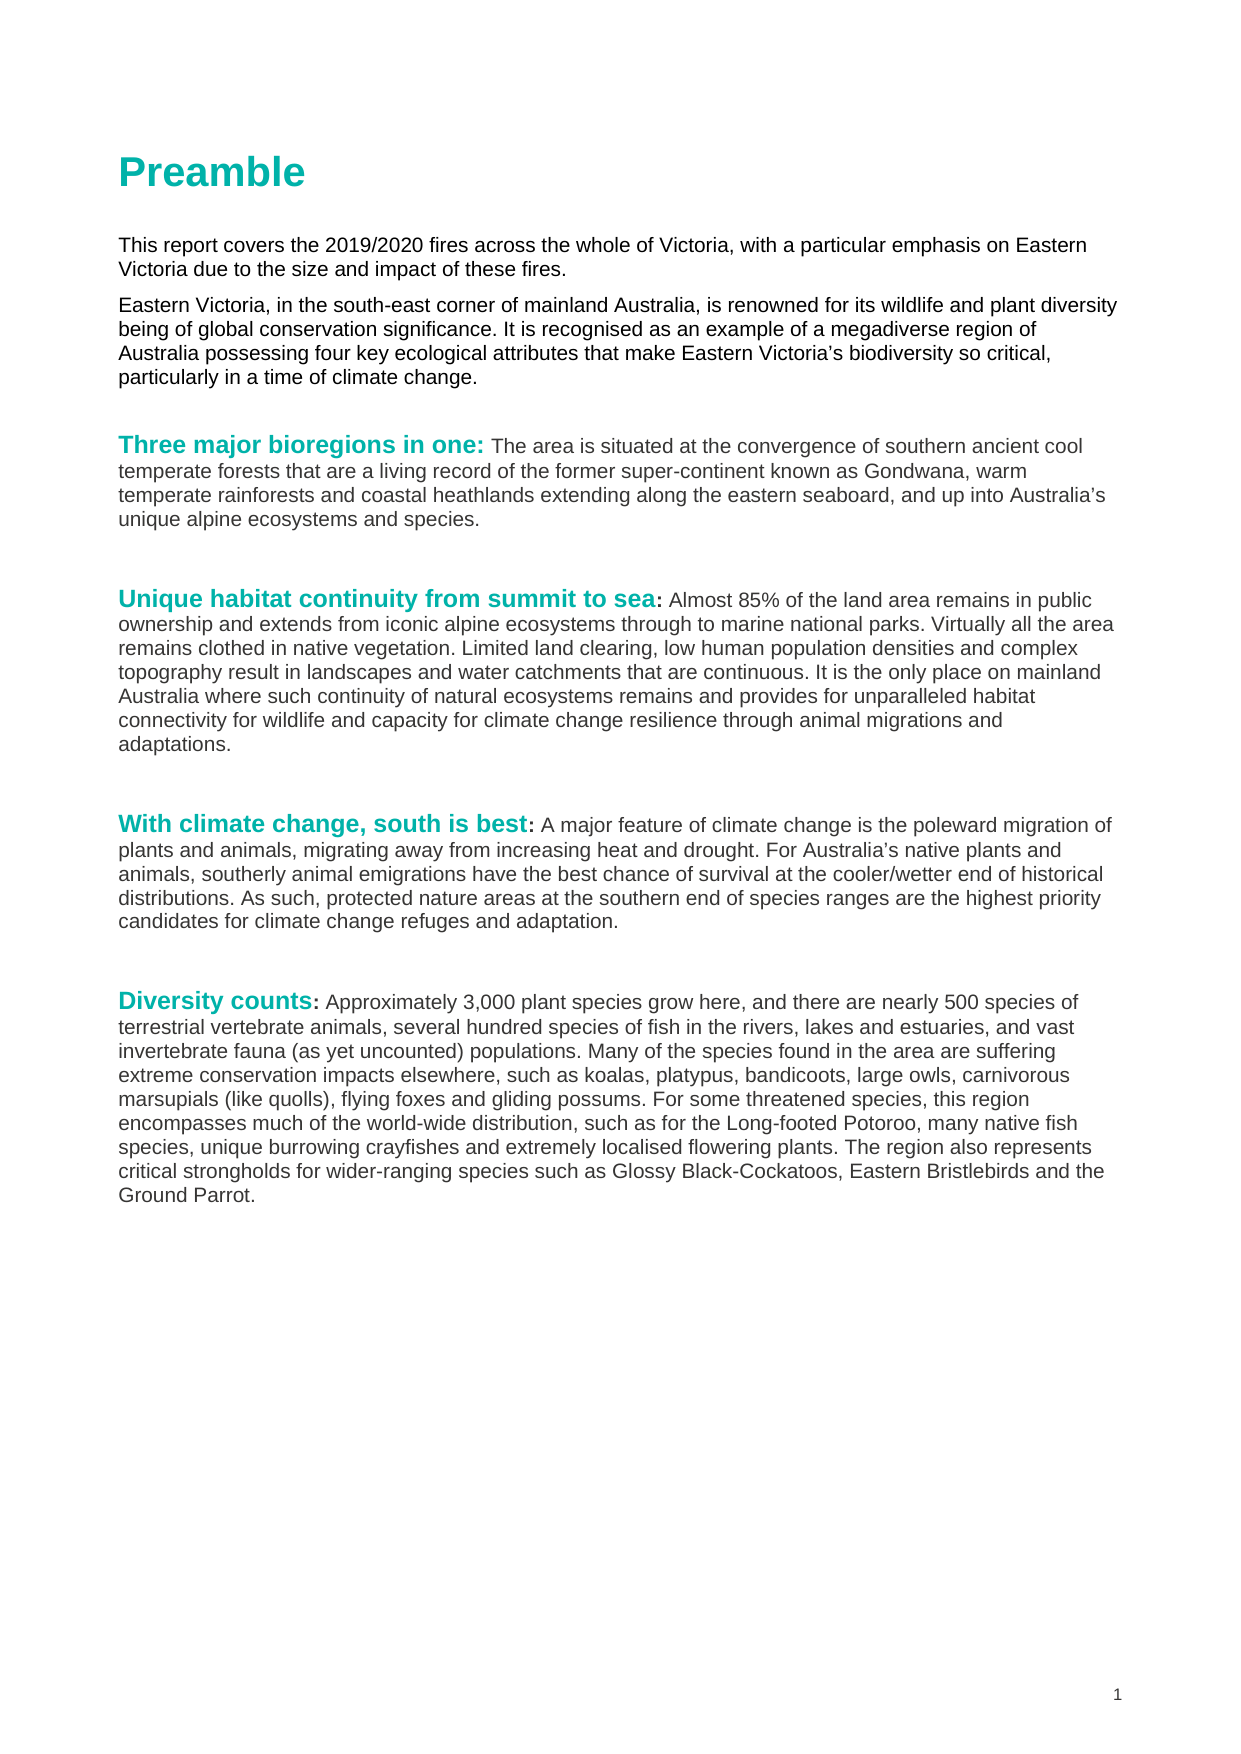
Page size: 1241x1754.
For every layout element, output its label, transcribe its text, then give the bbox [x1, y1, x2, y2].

text This report covers the 2019/2020 fires across the whole of Victoria, with a particular emphasis on Eastern Victoria due to the size and impact of these fires. [118, 233, 1122, 281]
text Eastern Victoria, in the south-east corner of mainland Australia, is renowned for its wildlife and plant diversity being of global conservation significance. It is recognised as an example of a megadiverse region of Australia possessing four key ecological attributes that make Eastern Victoria’s biodiversity so critical, particularly in a time of climate change. [118, 293, 1122, 389]
list With climate change, south is best: A major feature of climate change is the poleward migration of plants and animals, migrating away from increasing heat and drought. For Australia’s native plants and animals, southerly animal emigrations have the best chance of survival at the cooler/wetter end of historical distributions. As such, protected nature areas at the southern end of species ranges are the highest priority candidates for climate change refuges and adaptation. [118, 809, 1122, 933]
list Diversity counts: Approximately 3,000 plant species grow here, and there are nearly 500 species of terrestrial vertebrate animals, several hundred species of fish in the rivers, lakes and estuaries, and vast invertebrate fauna (as yet uncounted) populations. Many of the species found in the area are suffering extreme conservation impacts elsewhere, such as koalas, platypus, bandicoots, large owls, carnivorous marsupials (like quolls), flying foxes and gliding possums. For some threatened species, this region encompasses much of the world-wide distribution, such as for the Long-footed Potoroo, many native fish species, unique burrowing crayfishes and extremely localised flowering plants. The region also represents critical strongholds for wider-ranging species such as Glossy Black-Cockatoos, Eastern Bristlebirds and the Ground Parrot. [118, 986, 1122, 1206]
subtitle Preamble [118, 149, 1122, 195]
list Unique habitat continuity from summit to sea: Almost 85% of the land area remains in public ownership and extends from iconic alpine ecosystems through to marine national parks. Virtually all the area remains clothed in native vegetation. Limited land clearing, low human population densities and complex topography result in landscapes and water catchments that are continuous. It is the only place on mainland Australia where such continuity of natural ecosystems remains and provides for unparalleled habitat connectivity for wildlife and capacity for climate change resilience through animal migrations and adaptations. [118, 583, 1122, 756]
list Three major bioregions in one: The area is situated at the convergence of southern ancient cool temperate forests that are a living record of the former super-continent known as Gondwana, warm temperate rainforests and coastal heathlands extending along the eastern seaboard, and up into Australia’s unique alpine ecosystems and species. [118, 430, 1122, 531]
